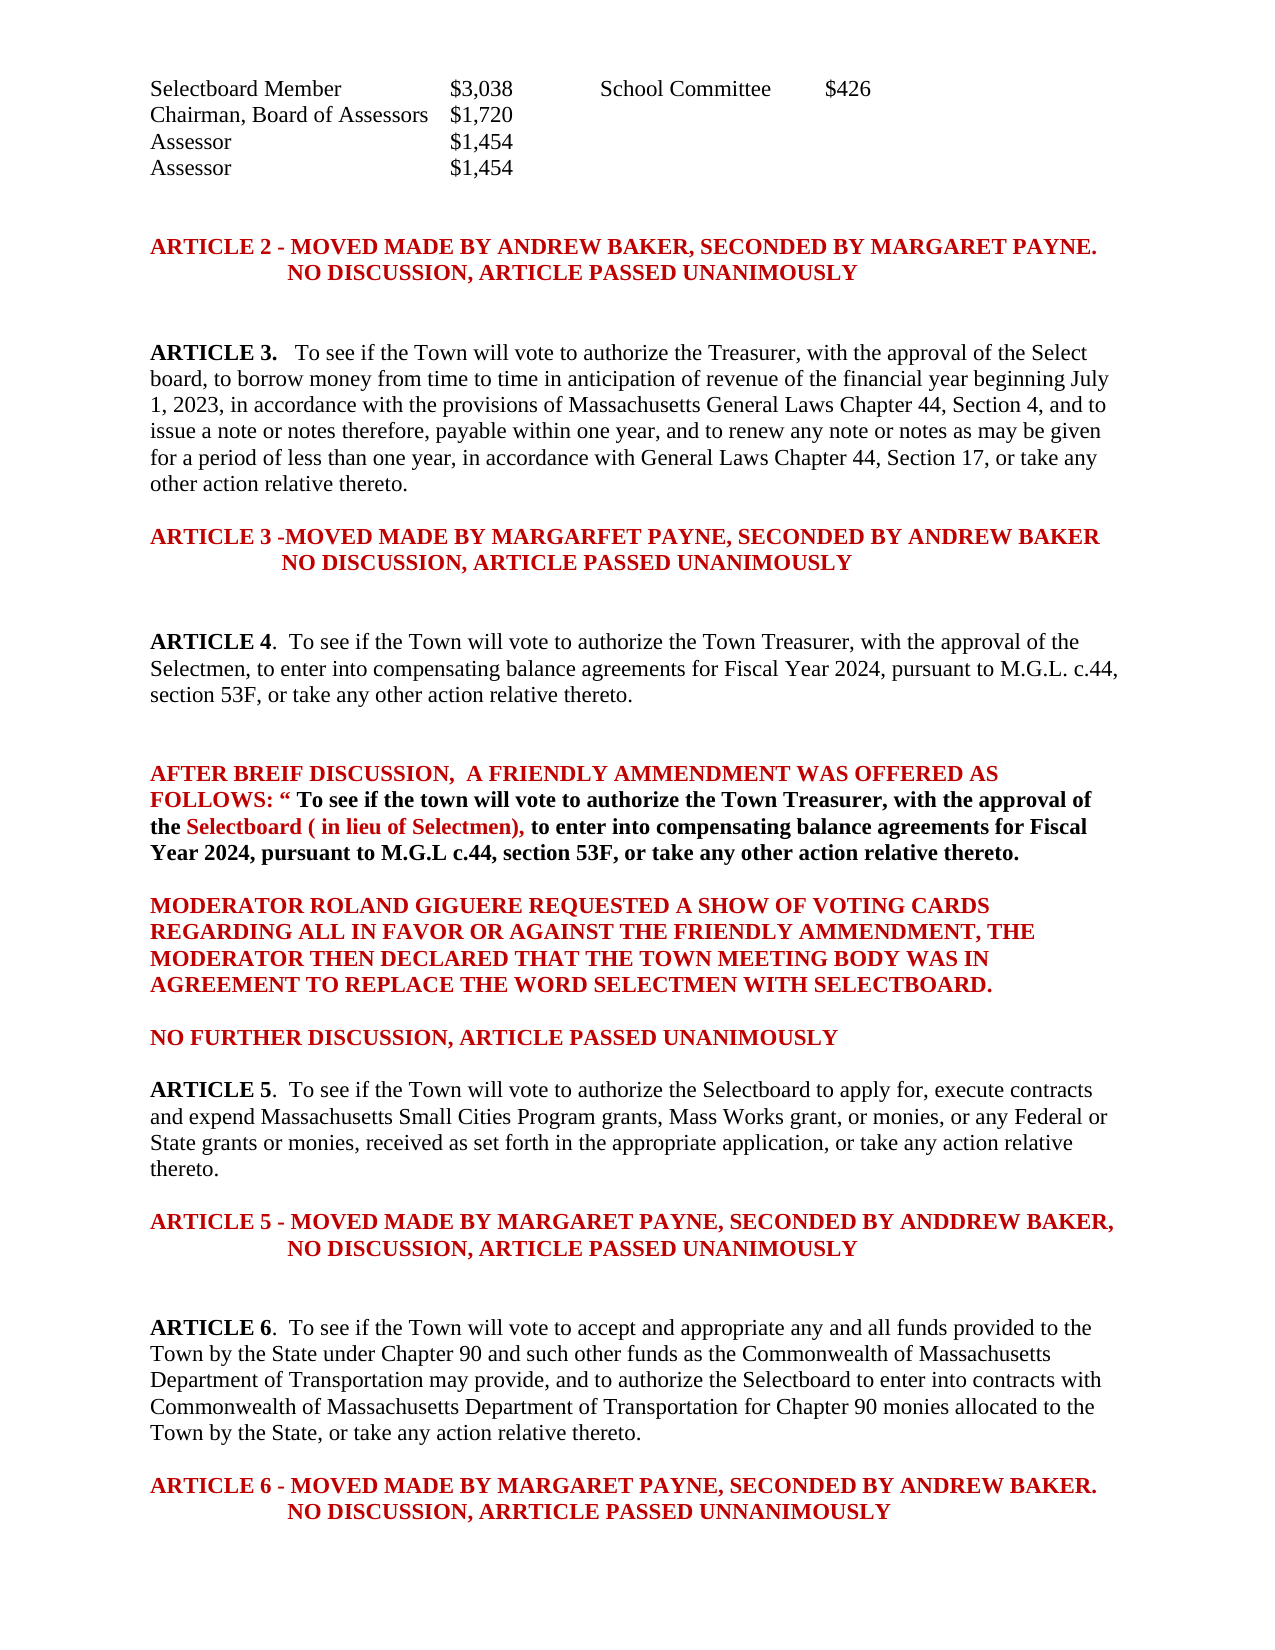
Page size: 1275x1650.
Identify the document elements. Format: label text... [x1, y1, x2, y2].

text ARTICLE 6. To see if the Town will vote to accept and appropriate any and all funds provided to the Town by the State under Chapter 90 and such other funds as the Commonwealth of Massachusetts Department of Transportation may provide, and to authorize the Selectboard to enter into contracts with Commonwealth of Massachusetts Department of Transportation for Chapter 90 monies allocated to the Town by the State, or take any action relative thereto. [150, 1314, 1125, 1445]
text ARTICLE 4. To see if the Town will vote to authorize the Town Treasurer, with the approval of the Selectmen, to enter into compensating balance agreements for Fiscal Year 2024, pursuant to M.G.L. c.44, section 53F, or take any other action relative thereto. [150, 628, 1125, 707]
text ARTICLE 5 - MOVED MADE BY MARGARET PAYNE, SECONDED BY ANDDREW BAKER, [150, 1208, 1125, 1234]
text ARTICLE 3. To see if the Town will vote to authorize the Treasurer, with the approval of the Select board, to borrow money from time to time in anticipation of revenue of the financial year beginning July 1, 2023, in accordance with the provisions of Massachusetts General Laws Chapter 44, Section 4, and to issue a note or notes therefore, payable within one year, and to renew any note or notes as may be given for a period of less than one year, in accordance with General Laws Chapter 44, Section 17, or take any other action relative thereto. [150, 338, 1125, 497]
text NO DISCUSSION, ARTICLE PASSED UNANIMOUSLY [150, 549, 1125, 576]
text ARTICLE 5. To see if the Town will vote to authorize the Selectboard to apply for, execute contracts and expend Massachusetts Small Cities Program grants, Mass Works grant, or monies, or any Federal or State grants or monies, received as set forth in the appropriate application, or take any action relative thereto. [150, 1076, 1125, 1182]
text ARTICLE 6 - MOVED MADE BY MARGARET PAYNE, SECONDED BY ANDREW BAKER. [150, 1472, 1125, 1498]
text Assessor $1,454 [150, 154, 1125, 180]
text NO DISCUSSION, ARTICLE PASSED UNANIMOUSLY [150, 259, 1125, 286]
text AFTER BREIF DISCUSSION, A FRIENDLY AMMENDMENT WAS OFFERED AS FOLLOWS: “ To see if the town will vote to authorize the Town Treasurer, with the approval of the Selectboard ( in lieu of Selectmen), to enter into compensating balance agreements for Fiscal Year 2024, pursuant to M.G.L c.44, section 53F, or take any other action relative thereto. [150, 760, 1125, 866]
text ARTICLE 3 -MOVED MADE BY MARGARFET PAYNE, SECONDED BY ANDREW BAKER [150, 523, 1125, 549]
text NO DISCUSSION, ARTICLE PASSED UNANIMOUSLY [150, 1234, 1125, 1261]
text NO DISCUSSION, ARRTICLE PASSED UNNANIMOUSLY [150, 1498, 1125, 1524]
text Assessor $1,454 [150, 128, 1125, 154]
text MODERATOR ROLAND GIGUERE REQUESTED A SHOW OF VOTING CARDS REGARDING ALL IN FAVOR OR AGAINST THE FRIENDLY AMMENDMENT, THE MODERATOR THEN DECLARED THAT THE TOWN MEETING BODY WAS IN AGREEMENT TO REPLACE THE WORD SELECTMEN WITH SELECTBOARD. [150, 892, 1125, 997]
text ARTICLE 2 - MOVED MADE BY ANDREW BAKER, SECONDED BY MARGARET PAYNE. [150, 233, 1125, 259]
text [150, 75, 1125, 101]
text Chairman, Board of Assessors $1,720 [150, 101, 1125, 128]
text NO FURTHER DISCUSSION, ARTICLE PASSED UNANIMOUSLY [150, 1024, 1125, 1050]
